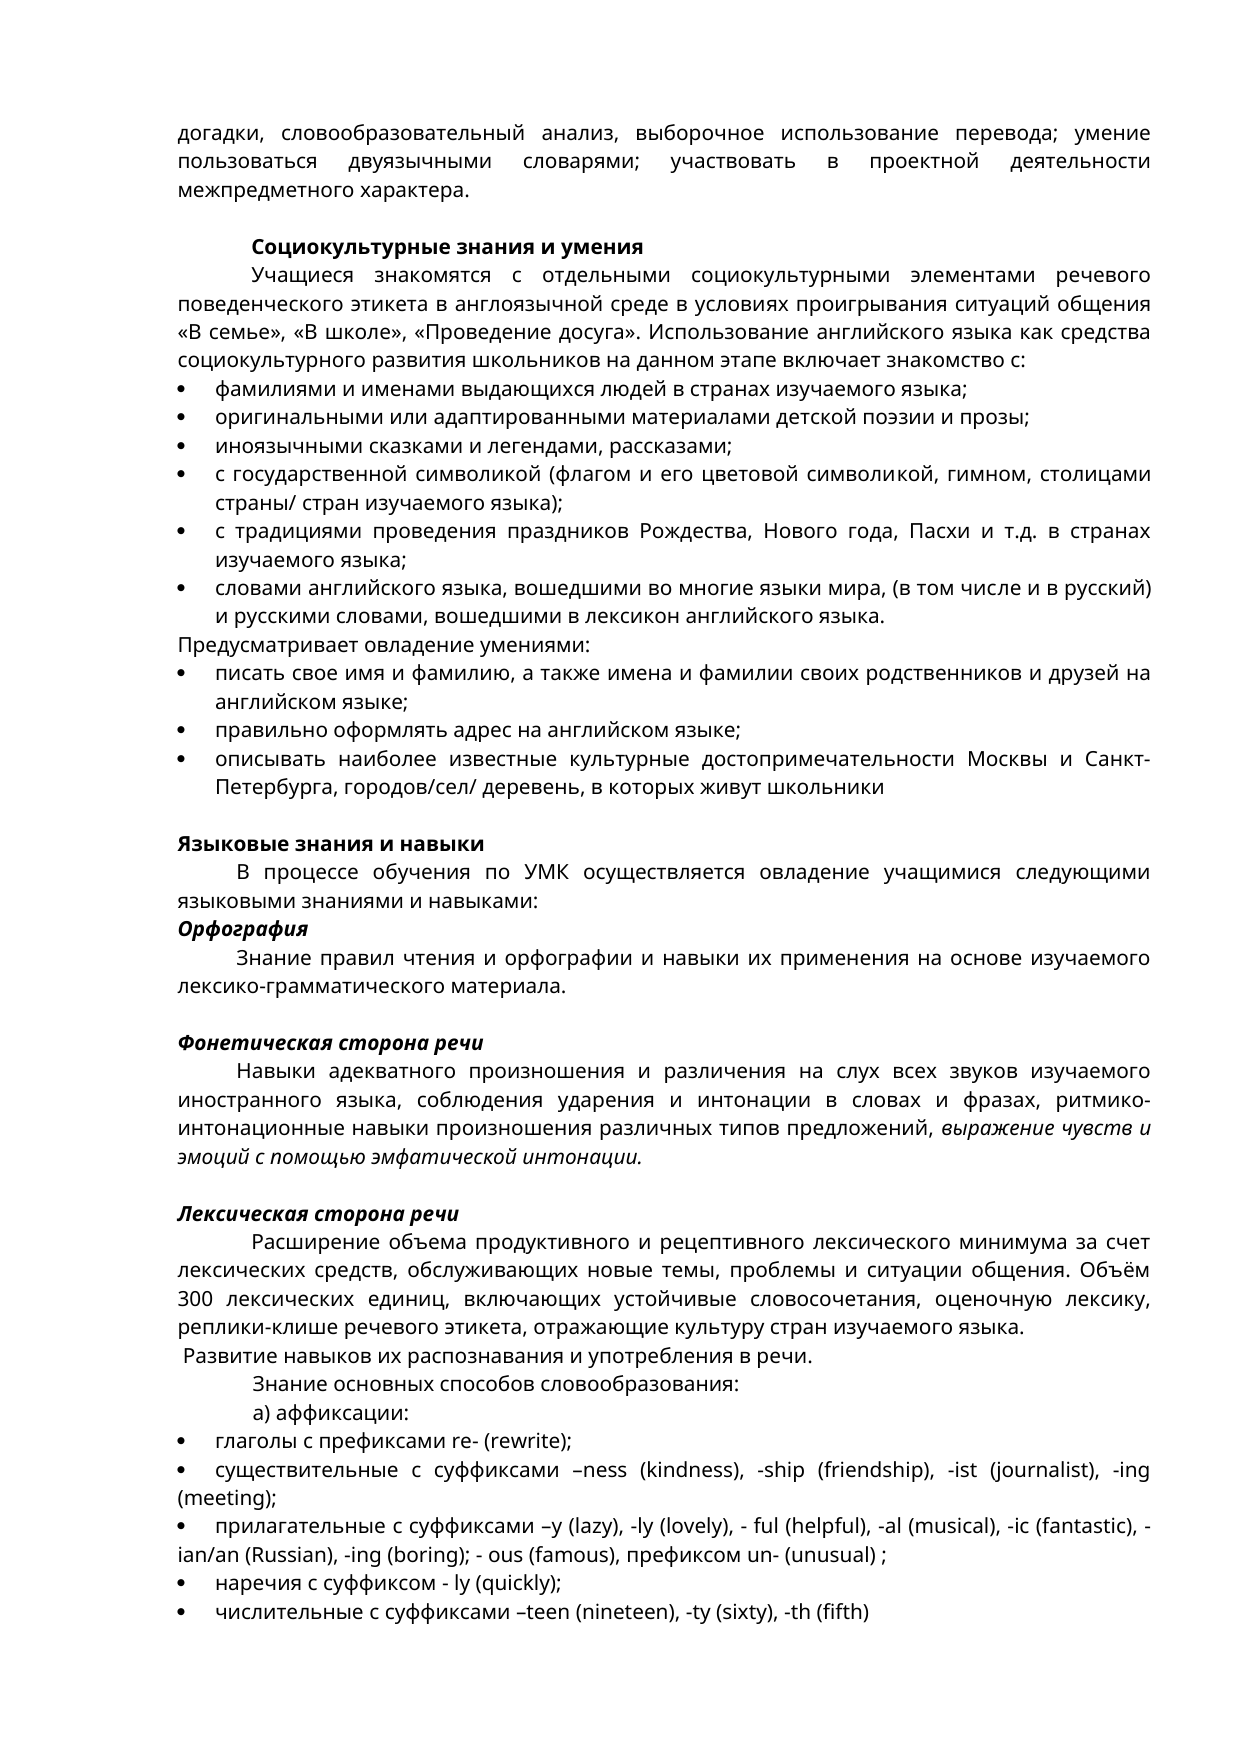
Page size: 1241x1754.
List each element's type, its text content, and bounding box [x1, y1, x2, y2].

text Социокультурные знания и умения [177, 232, 1152, 260]
text Языковые знания и навыки [177, 829, 1152, 857]
list глаголы с префиксами re- (rewrite); [177, 1426, 1152, 1455]
list описывать наиболее известные культурные достопримечательности Москвы и Санкт-Петербурга, городов/сел/ деревень, в которых живут школьники [177, 744, 1152, 801]
text Фонетическая сторона речи [177, 1028, 1152, 1057]
text Развитие навыков их распознавания и употребления в речи. [177, 1341, 1152, 1369]
text Лексическая сторона речи [177, 1199, 1152, 1227]
text Навыки адекватного произношения и различения на слух всех звуков изучаемого иностранного языка, соблюдения ударения и интонации в словах и фразах, ритмико-интонационные навыки произношения различных типов предложений, выражение чувств и эмоций с помощью эмфатической интонации. [177, 1057, 1152, 1170]
list наречия с суффиксом - ly (quickly); [177, 1568, 1152, 1597]
list оригинальными или адаптированными материалами детской поэзии и прозы; [177, 402, 1152, 431]
text Расширение объема продуктивного и рецептивного лексического минимума за счет лексических средств, обслуживающих новые темы, проблемы и ситуации общения. Объём 300 лексических единиц, включающих устойчивые словосочетания, оценочную лексику, реплики-клише речевого этикета, отражающие культуру стран изучаемого языка. [177, 1227, 1152, 1341]
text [177, 118, 1152, 203]
list существительные с суффиксами –ness (kindness), -ship (friendship), -ist (journalist), -ing (meeting); [177, 1455, 1152, 1512]
list числительные с суффиксами –teen (nineteen), -ty (sixty), -th (fifth) [177, 1597, 1152, 1625]
text Знание основных способов словообразования: [177, 1369, 1152, 1398]
list иноязычными сказками и легендами, рассказами; [177, 431, 1152, 459]
list словами английского языка, вошедшими во многие языки мира, (в том числе и в русский) и русскими словами, вошедшими в лексикон английского языка. [177, 573, 1152, 630]
text Орфография [177, 914, 1152, 943]
list с традициями проведения праздников Рождества, Нового года, Пасхи и т.д. в странах изучаемого языка; [177, 516, 1152, 573]
list прилагательные с суффиксами –y (lazy), -ly (lovely), - ful (helpful), -al (musical), -ic (fantastic), - ian/an (Russian), -ing (boring); - ous (famous), префиксом un- (unusual) ; [177, 1512, 1152, 1568]
text В процессе обучения по УМК осуществляется овладение учащимися следующими языковыми знаниями и навыками: [177, 857, 1152, 914]
text Знание правил чтения и орфографии и навыки их применения на основе изучаемого лексико-грамматического материала. [177, 943, 1152, 1000]
list фамилиями и именами выдающихся людей в странах изучаемого языка; [177, 374, 1152, 402]
text Учащиеся знакомятся с отдельными социокультурными элементами речевого поведенческого этикета в англоязычной среде в условиях проигрывания ситуаций общения «В семье», «В школе», «Проведение досуга». Использование английского языка как средства социокультурного развития школьников на данном этапе включает знакомство с: [177, 260, 1152, 374]
list с государственной символикой (флагом и его цветовой символикой, гимном, столицами страны/ стран изучаемого языка); [177, 459, 1152, 516]
text а) аффиксации: [177, 1398, 1152, 1426]
list правильно оформлять адрес на английском языке; [177, 715, 1152, 744]
text Предусматривает овладение умениями: [177, 630, 1152, 658]
list писать свое имя и фамилию, а также имена и фамилии своих родственников и друзей на английском языке; [177, 658, 1152, 715]
